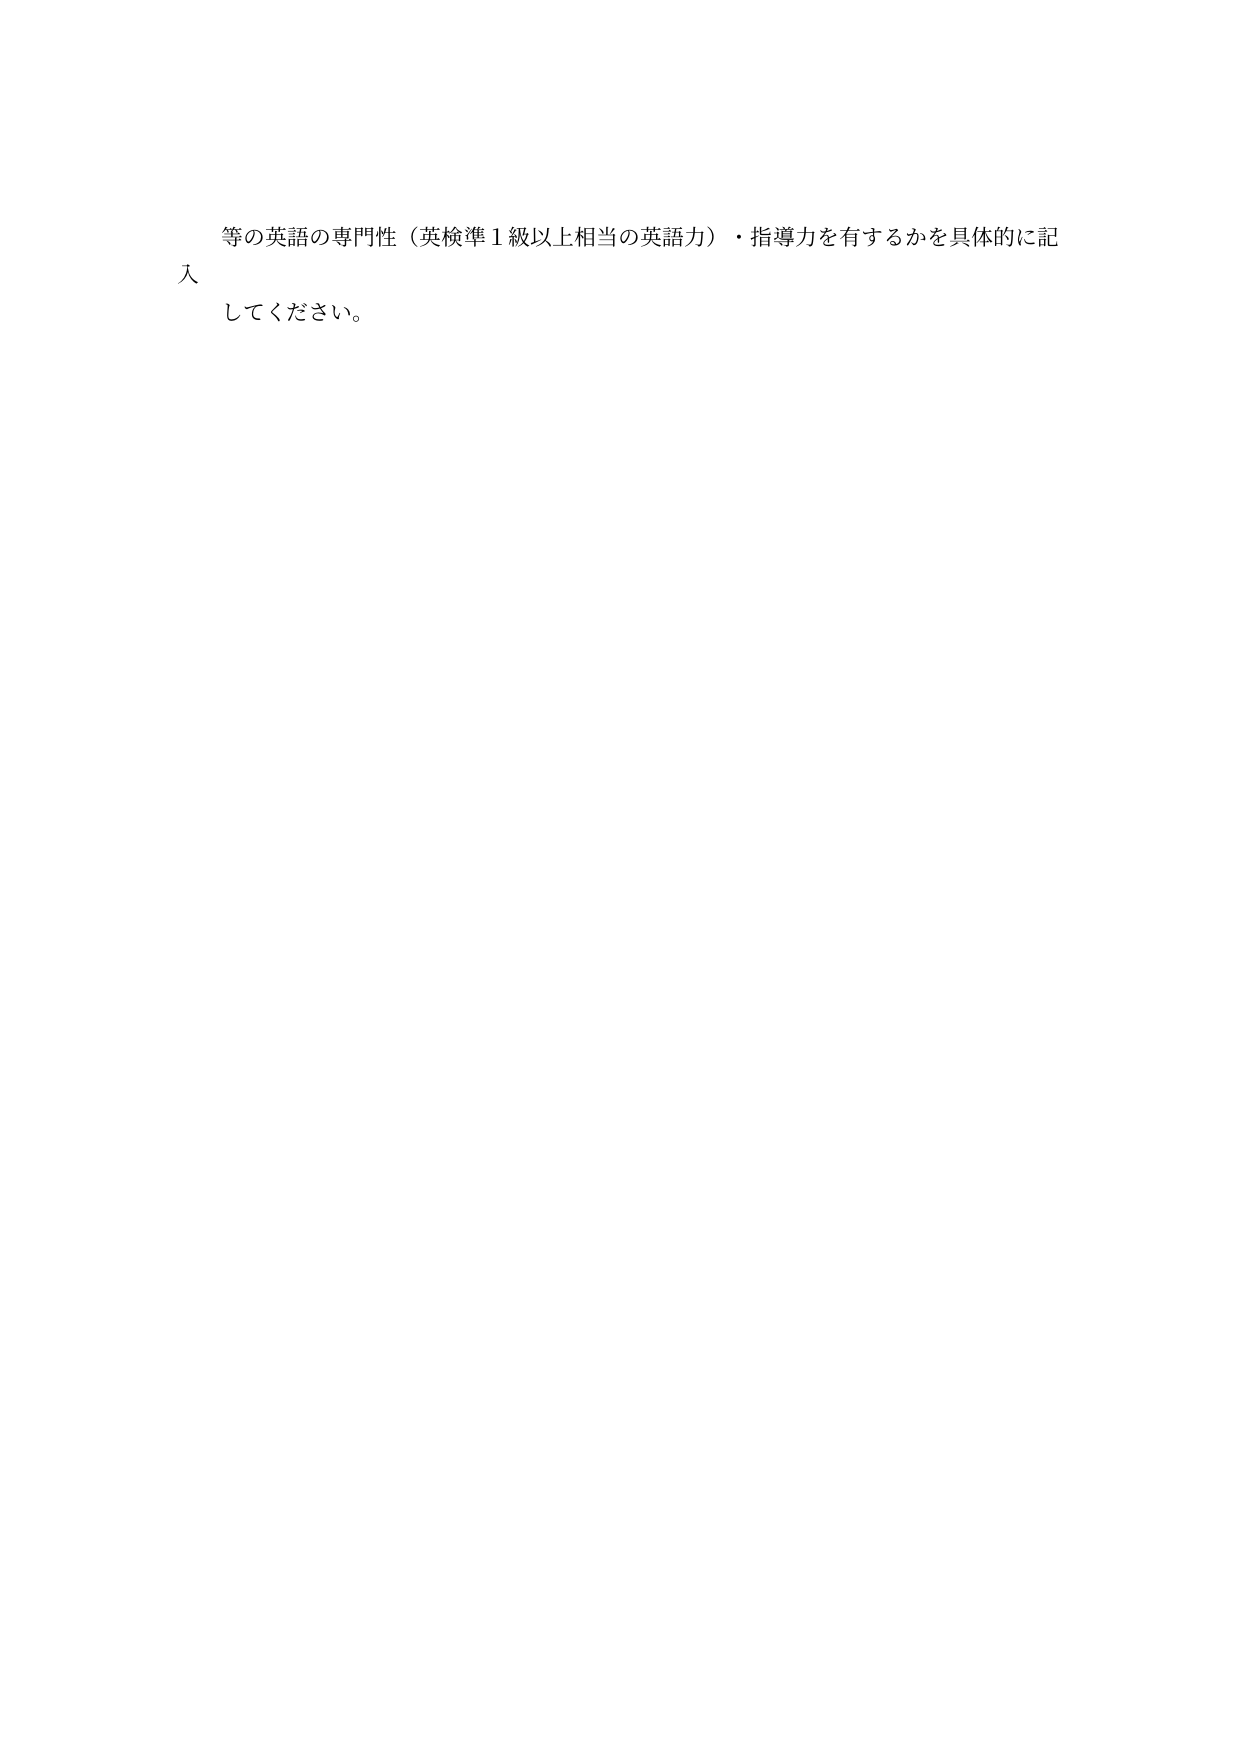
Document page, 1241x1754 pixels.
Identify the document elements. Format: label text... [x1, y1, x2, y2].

text してください。 [177, 292, 1063, 329]
text 等の英語の専門性（英検準１級以上相当の英語力）・指導力を有するかを具体的に記入 [177, 217, 1063, 292]
